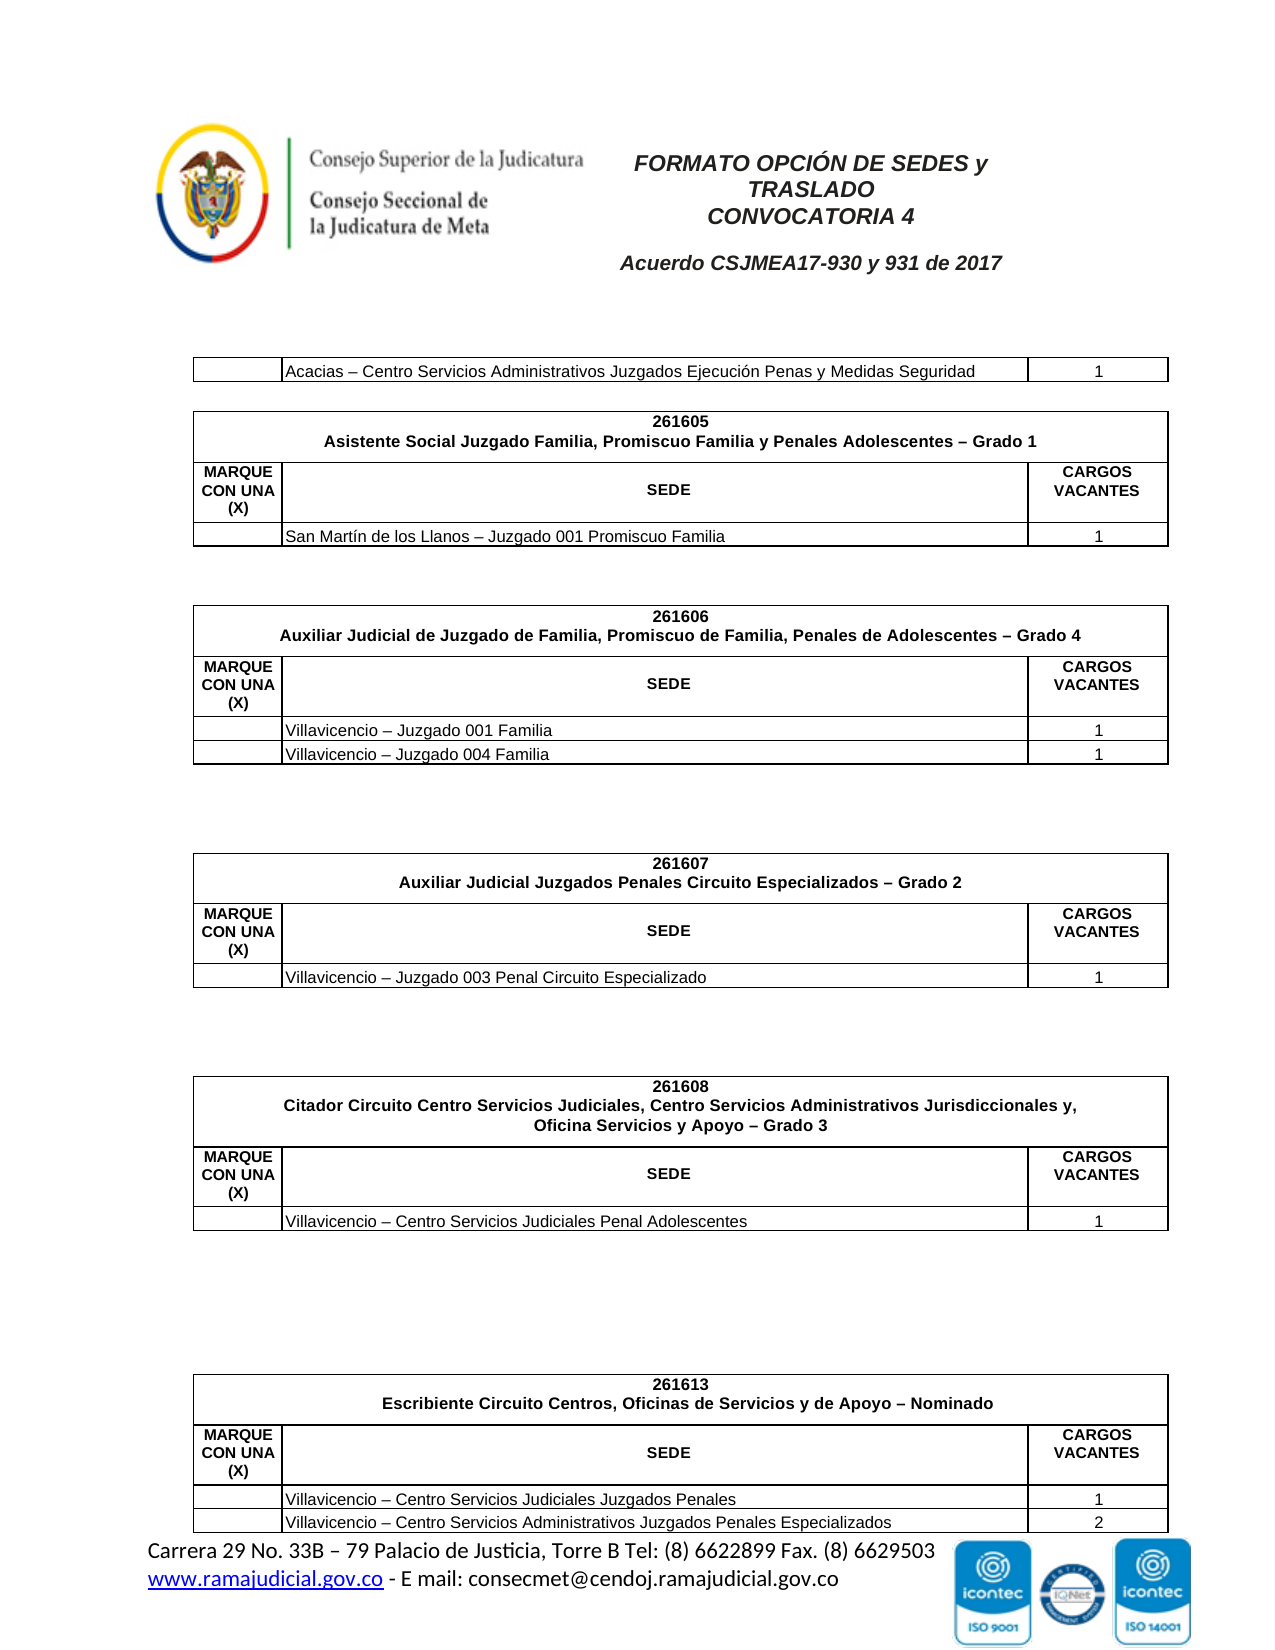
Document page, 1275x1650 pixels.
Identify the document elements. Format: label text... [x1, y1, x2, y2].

table_header 261608 Citador Circuito Centro Servicios Judiciales, Centro Servicios Administrativos Jurisdiccionales y, Oficina Servicios y Apoyo – Grado 3 [194, 1077, 1167, 1146]
table_cell 1 [1029, 358, 1167, 381]
table_cell SEDE [283, 657, 1027, 716]
table_cell MARQUE CON UNA (X) [194, 1426, 281, 1484]
picture [1037, 1536, 1191, 1649]
table_cell CARGOS VACANTES [1029, 904, 1167, 963]
table_cell 1 [1029, 964, 1167, 987]
table_cell SEDE [283, 904, 1027, 963]
table_cell Villavicencio – Centro Servicios Administrativos Juzgados Penales Especializados [283, 1509, 1027, 1532]
table_cell 2 [1029, 1509, 1167, 1532]
table_cell Villavicencio – Juzgado 001 Familia [283, 717, 1027, 739]
table_cell [194, 358, 281, 381]
table_cell MARQUE CON UNA (X) [194, 904, 281, 963]
table_cell [194, 1486, 281, 1508]
table_cell [194, 964, 281, 987]
table_cell CARGOS VACANTES [1029, 463, 1167, 522]
table_cell MARQUE CON UNA (X) [194, 463, 281, 522]
table_cell Villavicencio – Juzgado 004 Familia [283, 741, 1027, 763]
table_cell [194, 741, 281, 763]
table_header 261607 Auxiliar Judicial Juzgados Penales Circuito Especializados – Grado 2 [194, 854, 1167, 903]
picture [150, 116, 606, 271]
table_header 261605 Asistente Social Juzgado Familia, Promiscuo Familia y Penales Adolescentes – Grado 1 [194, 412, 1167, 462]
table_cell [194, 523, 281, 545]
table_header 261606 Auxiliar Judicial de Juzgado de Familia, Promiscuo de Familia, Penales de Adolescentes – Grado 4 [194, 606, 1167, 656]
table_cell SEDE [283, 1148, 1027, 1206]
table_cell [194, 1509, 281, 1532]
table_cell SEDE [283, 463, 1027, 522]
picture [950, 1538, 1033, 1649]
table_cell [194, 717, 281, 739]
table_cell Villavicencio – Centro Servicios Judiciales Penal Adolescentes [283, 1207, 1027, 1230]
table_header 261613 Escribiente Circuito Centros, Oficinas de Servicios y de Apoyo – Nominado [194, 1375, 1167, 1424]
table_cell Acacias – Centro Servicios Administrativos Juzgados Ejecución Penas y Medidas Seguridad [283, 358, 1027, 381]
table_cell 1 [1029, 1207, 1167, 1230]
table_cell 1 [1029, 741, 1167, 763]
table_cell CARGOS VACANTES [1029, 1426, 1167, 1484]
table_cell Villavicencio – Juzgado 003 Penal Circuito Especializado [283, 964, 1027, 987]
table_cell 1 [1029, 717, 1167, 739]
table_cell SEDE [283, 1426, 1027, 1484]
table_cell 1 [1029, 1486, 1167, 1508]
table_cell [194, 1207, 281, 1230]
table_cell MARQUE CON UNA (X) [194, 657, 281, 716]
table_cell CARGOS VACANTES [1029, 657, 1167, 716]
table_cell MARQUE CON UNA (X) [194, 1148, 281, 1206]
table_cell CARGOS VACANTES [1029, 1148, 1167, 1206]
table_cell Villavicencio – Centro Servicios Judiciales Juzgados Penales [283, 1486, 1027, 1508]
table_cell 1 [1029, 523, 1167, 545]
table_cell San Martín de los Llanos – Juzgado 001 Promiscuo Familia [283, 523, 1027, 545]
